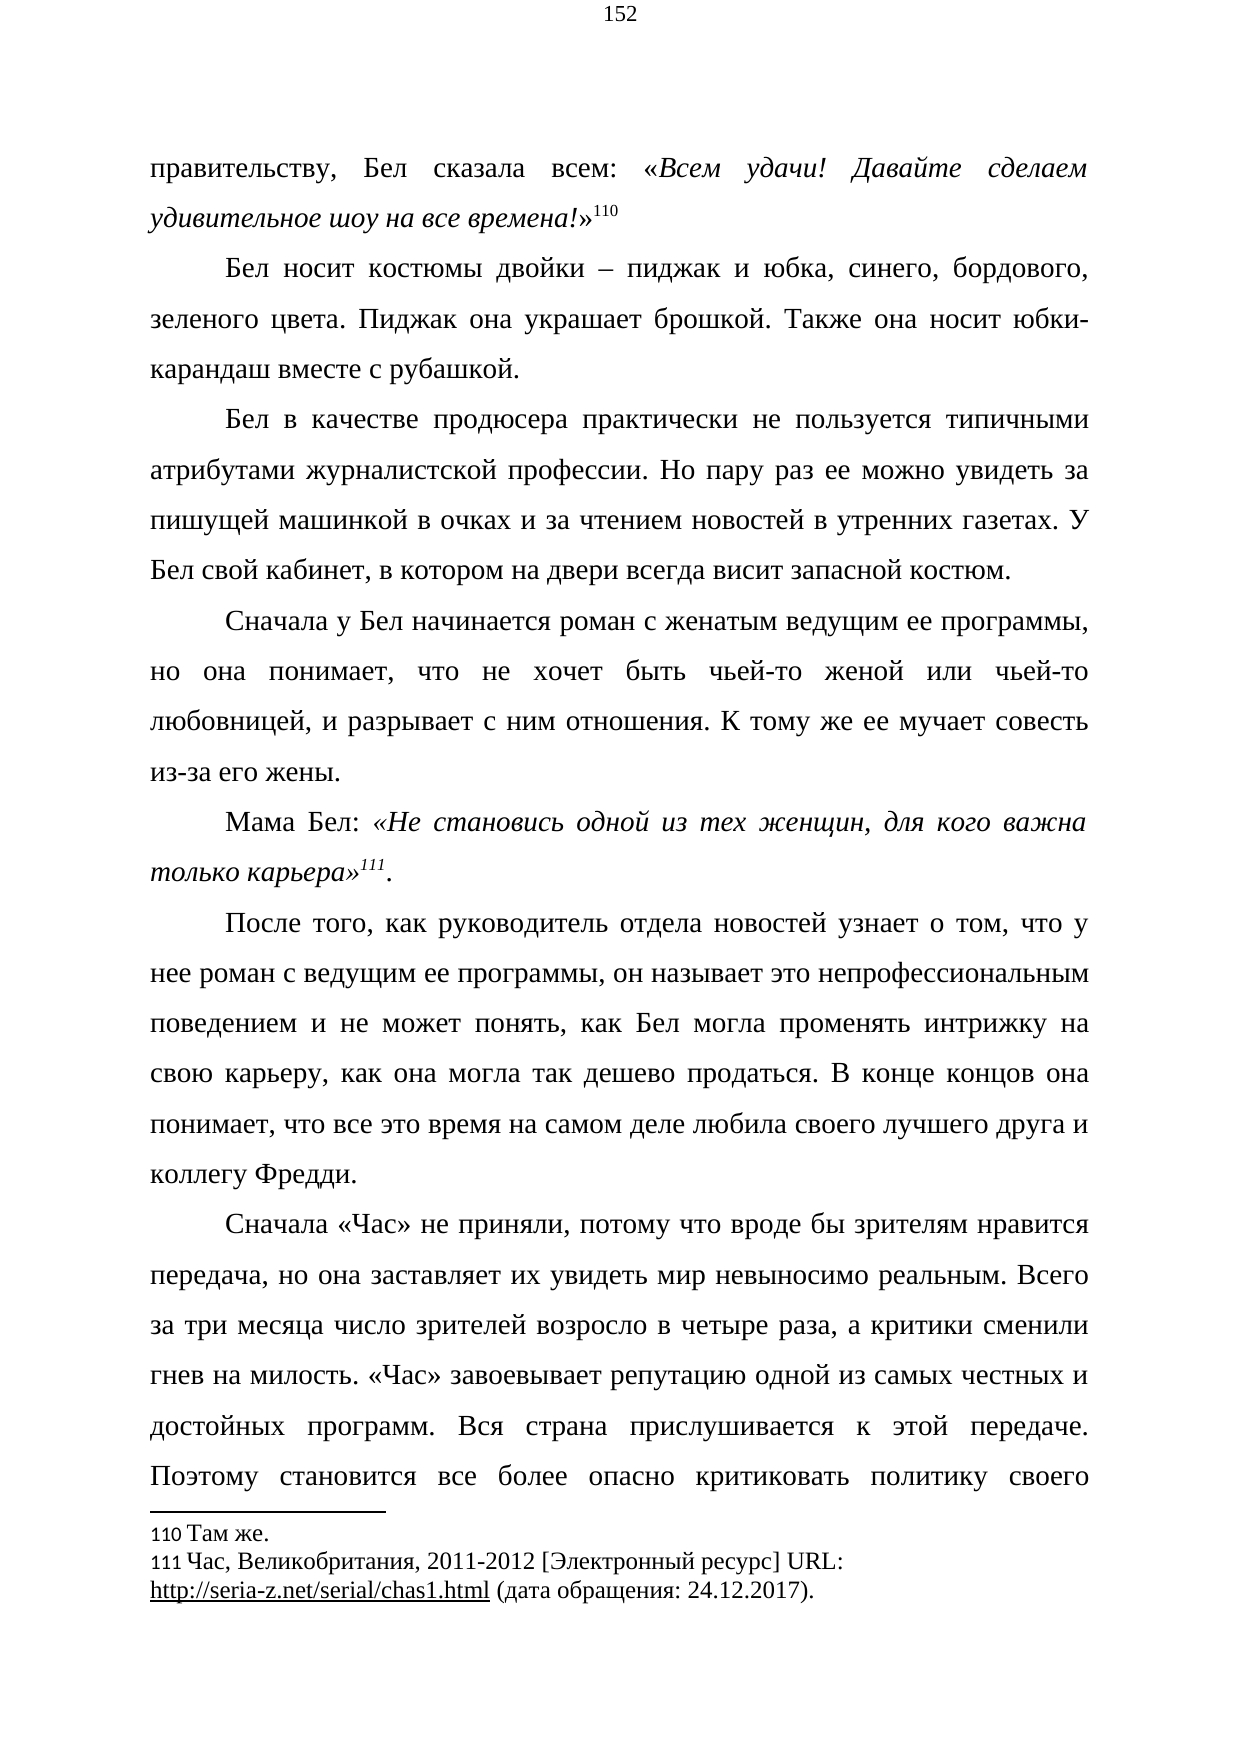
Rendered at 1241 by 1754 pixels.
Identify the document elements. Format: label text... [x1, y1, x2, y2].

text Мама Бел: «Не становись одной из тех женщин, для кого важна только карьера». [150, 804, 1090, 888]
text Бел в качестве продюсера практически не пользуется типичными атрибутами журналистской профессии. Но пару раз ее можно увидеть за пишущей машинкой в очках и за чтением новостей в утренних газетах. У Бел свой кабинет, в котором на двери всегда висит запасной костюм. [150, 402, 1090, 586]
text После того, как руководитель отдела новостей узнает о том, что у нее роман с ведущим ее программы, он называет это непрофессиональным поведением и не может понять, как Бел могла променять интрижку на свою карьеру, как она могла так дешево продаться. В конце концов она понимает, что все это время на самом деле любила своего лучшего друга и коллегу Фредди. [150, 905, 1090, 1190]
text Бел носит костюмы двойки – пиджак и юбка, синего, бордового, зеленого цвета. Пиджак она украшает брошкой. Также она носит юбки-карандаш вместе с рубашкой. [150, 251, 1090, 385]
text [150, 1207, 1090, 1492]
text Сначала у Бел начинается роман с женатым ведущим ее программы, но она понимает, что не хочет быть чьей-то женой или чьей-то любовницей, и разрывает с ним отношения. К тому же ее мучает совесть из-за его жены. [150, 603, 1090, 787]
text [150, 150, 1090, 234]
